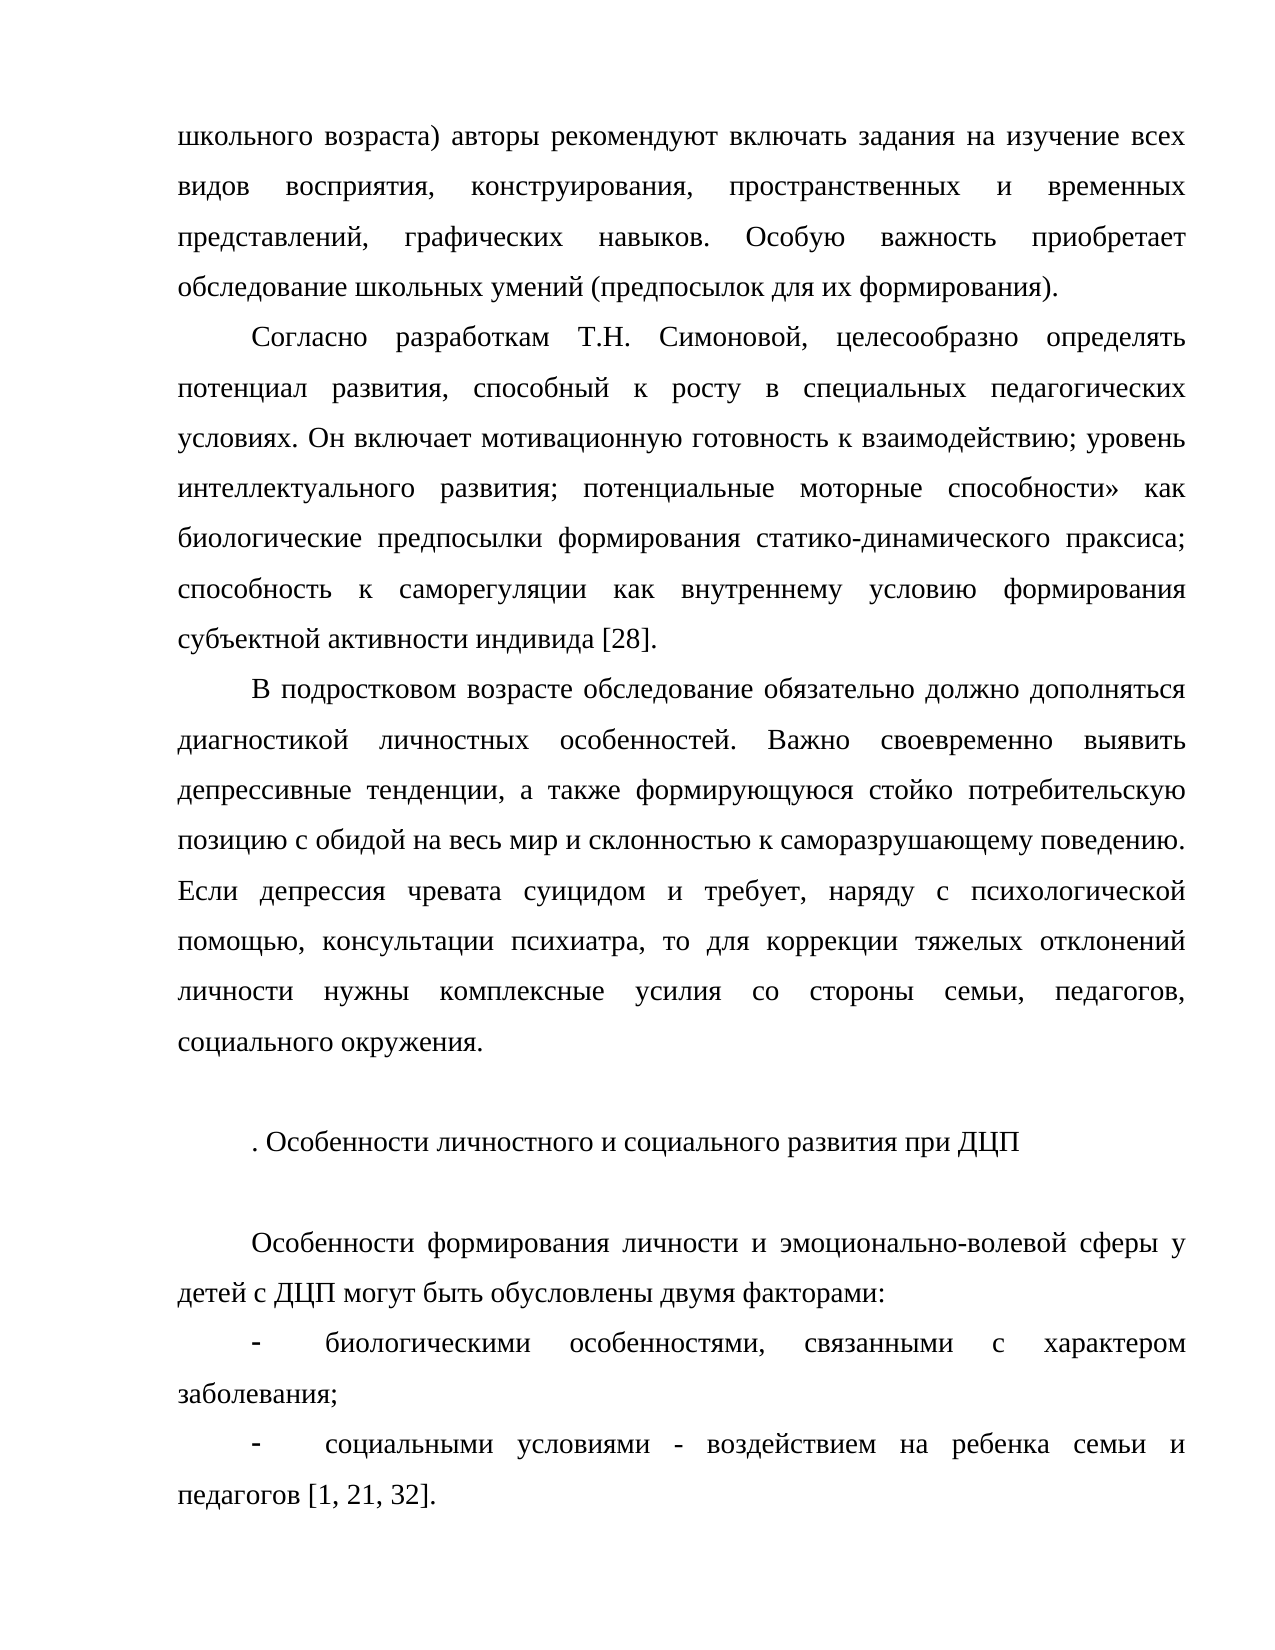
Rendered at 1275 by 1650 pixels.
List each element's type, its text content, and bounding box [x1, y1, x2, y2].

text . Особенности личностного и социального развития при ДЦП [177, 1124, 1186, 1158]
text  социальными условиями - воздействием на ребенка семьи и педагогов [1, 21, 32]. [177, 1426, 1186, 1510]
text Особенности формирования личности и эмоционально-волевой сферы у детей с ДЦП могут быть обусловлены двумя факторами: [177, 1225, 1186, 1309]
text В подростковом возрасте обследование обязательно должно дополняться диагностикой личностных особенностей. Важно своевременно выявить депрессивные тенденции, а также формирующуюся стойко потребительскую позицию с обидой на весь мир и склонностью к саморазрушающему поведению. Если депрессия чревата суицидом и требует, наряду с психологической помощью, консультации психиатра, то для коррекции тяжелых отклонений личности нужны комплексные усилия со стороны семьи, педагогов, социального окружения. [177, 672, 1186, 1057]
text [177, 118, 1186, 303]
text Согласно разработкам Т.Н. Симоновой, целесообразно определять потенциал развития, способный к росту в специальных педагогических условиях. Он включает мотивационную готовность к взаимодействию; уровень интеллектуального развития; потенциальные моторные способности» как биологические предпосылки формирования статико-динамического праксиса; способность к саморегуляции как внутреннему условию формирования субъектной активности индивида [28]. [177, 319, 1186, 655]
text  биологическими особенностями, связанными с характером заболевания; [177, 1326, 1186, 1409]
